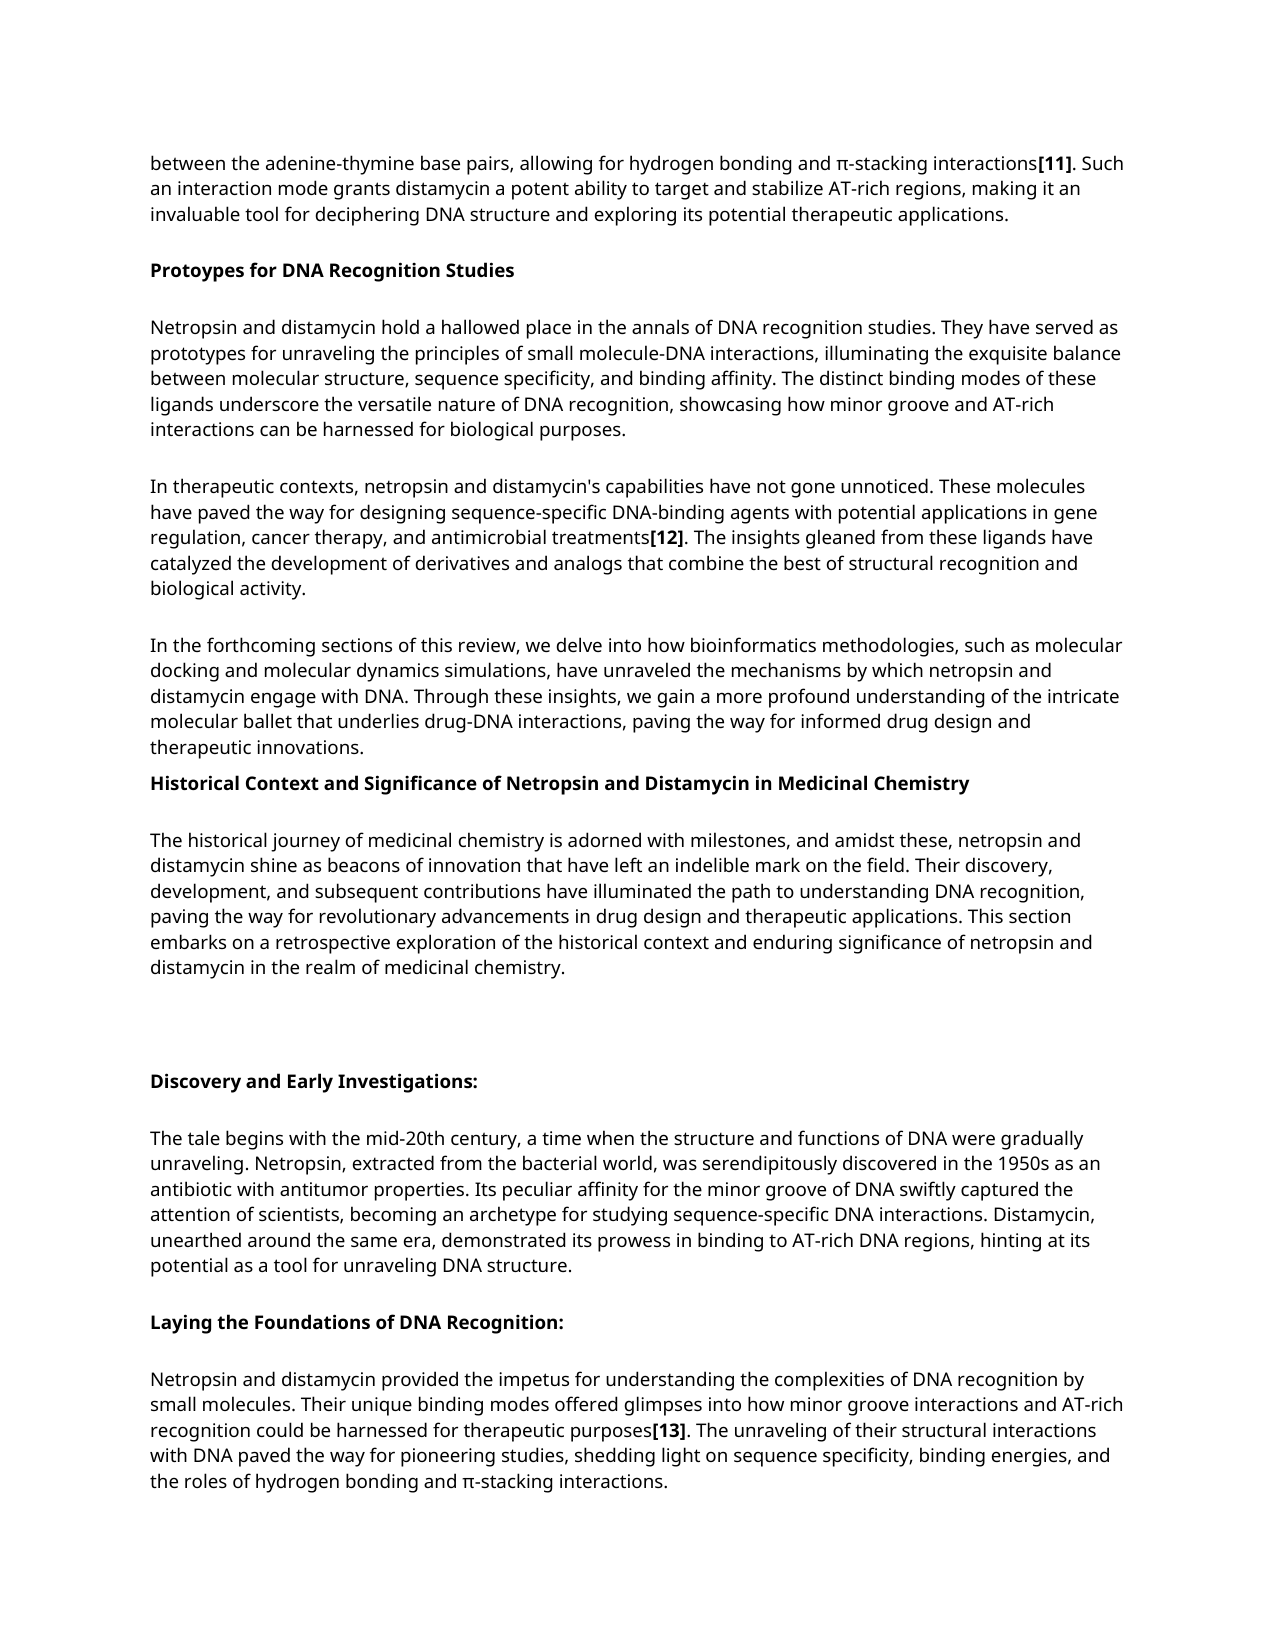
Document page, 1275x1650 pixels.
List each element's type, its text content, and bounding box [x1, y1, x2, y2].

text Laying the Foundations of DNA Recognition: [150, 1309, 1125, 1335]
text Netropsin and distamycin provided the impetus for understanding the complexities of DNA recognition by small molecules. Their unique binding modes offered glimpses into how minor groove interactions and AT-rich recognition could be harnessed for therapeutic purposes[13]. The unraveling of their structural interactions with DNA paved the way for pioneering studies, shedding light on sequence specificity, binding energies, and the roles of hydrogen bonding and π-stacking interactions. [150, 1366, 1125, 1494]
text In the forthcoming sections of this review, we delve into how bioinformatics methodologies, such as molecular docking and molecular dynamics simulations, have unraveled the mechanisms by which netropsin and distamycin engage with DNA. Through these insights, we gain a more profound understanding of the intricate molecular ballet that underlies drug-DNA interactions, paving the way for informed drug design and therapeutic innovations. [150, 632, 1125, 760]
text Discovery and Early Investigations: [150, 1068, 1125, 1094]
text Historical Context and Significance of Netropsin and Distamycin in Medicinal Chemistry [150, 770, 1125, 796]
text The tale begins with the mid-20th century, a time when the structure and functions of DNA were gradually unraveling. Netropsin, extracted from the bacterial world, was serendipitously discovered in the 1950s as an antibiotic with antitumor properties. Its peculiar affinity for the minor groove of DNA swiftly captured the attention of scientists, becoming an archetype for studying sequence-specific DNA interactions. Distamycin, unearthed around the same era, demonstrated its prowess in binding to AT-rich DNA regions, hinting at its potential as a tool for unraveling DNA structure. [150, 1125, 1125, 1278]
text Protoypes for DNA Recognition Studies [150, 258, 1125, 283]
text The historical journey of medicinal chemistry is adorned with milestones, and amidst these, netropsin and distamycin shine as beacons of innovation that have left an indelible mark on the field. Their discovery, development, and subsequent contributions have illuminated the path to understanding DNA recognition, paving the way for revolutionary advancements in drug design and therapeutic applications. This section embarks on a retrospective exploration of the historical context and enduring significance of netropsin and distamycin in the realm of medicinal chemistry. [150, 827, 1125, 980]
text Netropsin and distamycin hold a hallowed place in the annals of DNA recognition studies. They have served as prototypes for unraveling the principles of small molecule-DNA interactions, illuminating the exquisite balance between molecular structure, sequence specificity, and binding affinity. The distinct binding modes of these ligands underscore the versatile nature of DNA recognition, showcasing how minor groove and AT-rich interactions can be harnessed for biological purposes. [150, 314, 1125, 442]
text In therapeutic contexts, netropsin and distamycin's capabilities have not gone unnoticed. These molecules have paved the way for designing sequence-specific DNA-binding agents with potential applications in gene regulation, cancer therapy, and antimicrobial treatments[12]. The insights gleaned from these ligands have catalyzed the development of derivatives and analogs that combine the best of structural recognition and biological activity. [150, 473, 1125, 601]
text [150, 150, 1125, 227]
